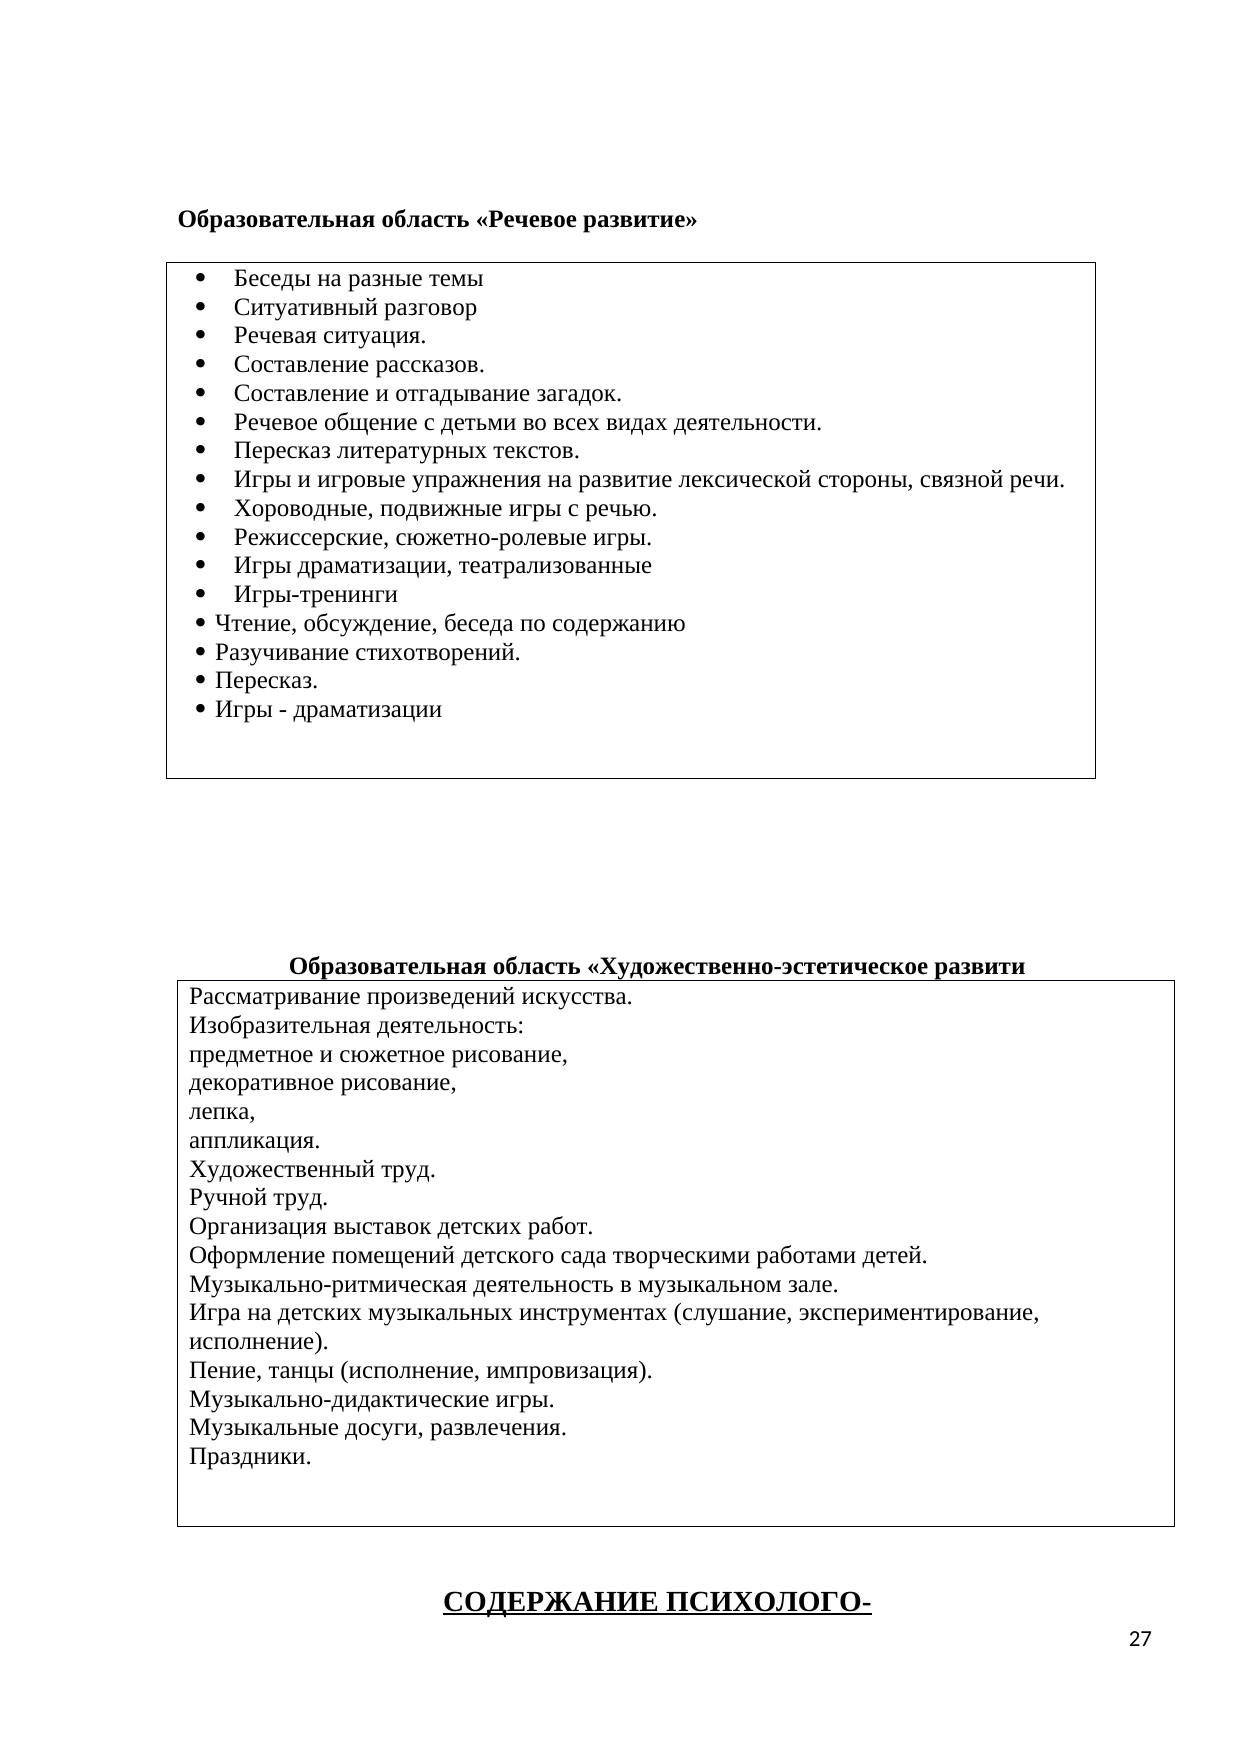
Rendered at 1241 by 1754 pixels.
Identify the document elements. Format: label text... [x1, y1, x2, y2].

text Образовательная область «Речевое развитие» [177, 204, 1137, 233]
text Образовательная область «Художественно-эстетическое развити [177, 951, 1137, 980]
table_header Рассматривание произведений искусства. Изобразительная деятельность: предметное и сюжетное рисование, декоративное рисование, лепка, аппликация. Художественный труд. Ручной труд. Организация выставок детских работ. Оформление помещений детского сада творческими работами детей. Музыкально-ритмическая деятельность в музыкальном зале. Игра на детских музыкальных инструментах (слушание, экспериментирование, исполнение). Пение, танцы (исполнение, импровизация). Музыкально-дидактические игры. Музыкальные досуги, развлечения. Праздники. [178, 981, 1174, 1526]
table_header Беседы на разные темы Ситуативный разговор Речевая ситуация. Составление рассказов. Составление и отгадывание загадок. Речевое общение с детьми во всех видах деятельности. Пересказ литературных текстов. Игры и игровые упражнения на развитие лексической стороны, связной речи. Хороводные, подвижные игры с речью. Режиссерские, сюжетно-ролевые игры. Игры драматизации, театрализованные Игры-тренинги Чтение, обсуждение, беседа по содержанию Разучивание стихотворений. Пересказ. Игры - драматизации [167, 263, 1095, 778]
text СОДЕРЖАНИЕ ПСИХОЛОГО- [177, 1584, 1137, 1618]
